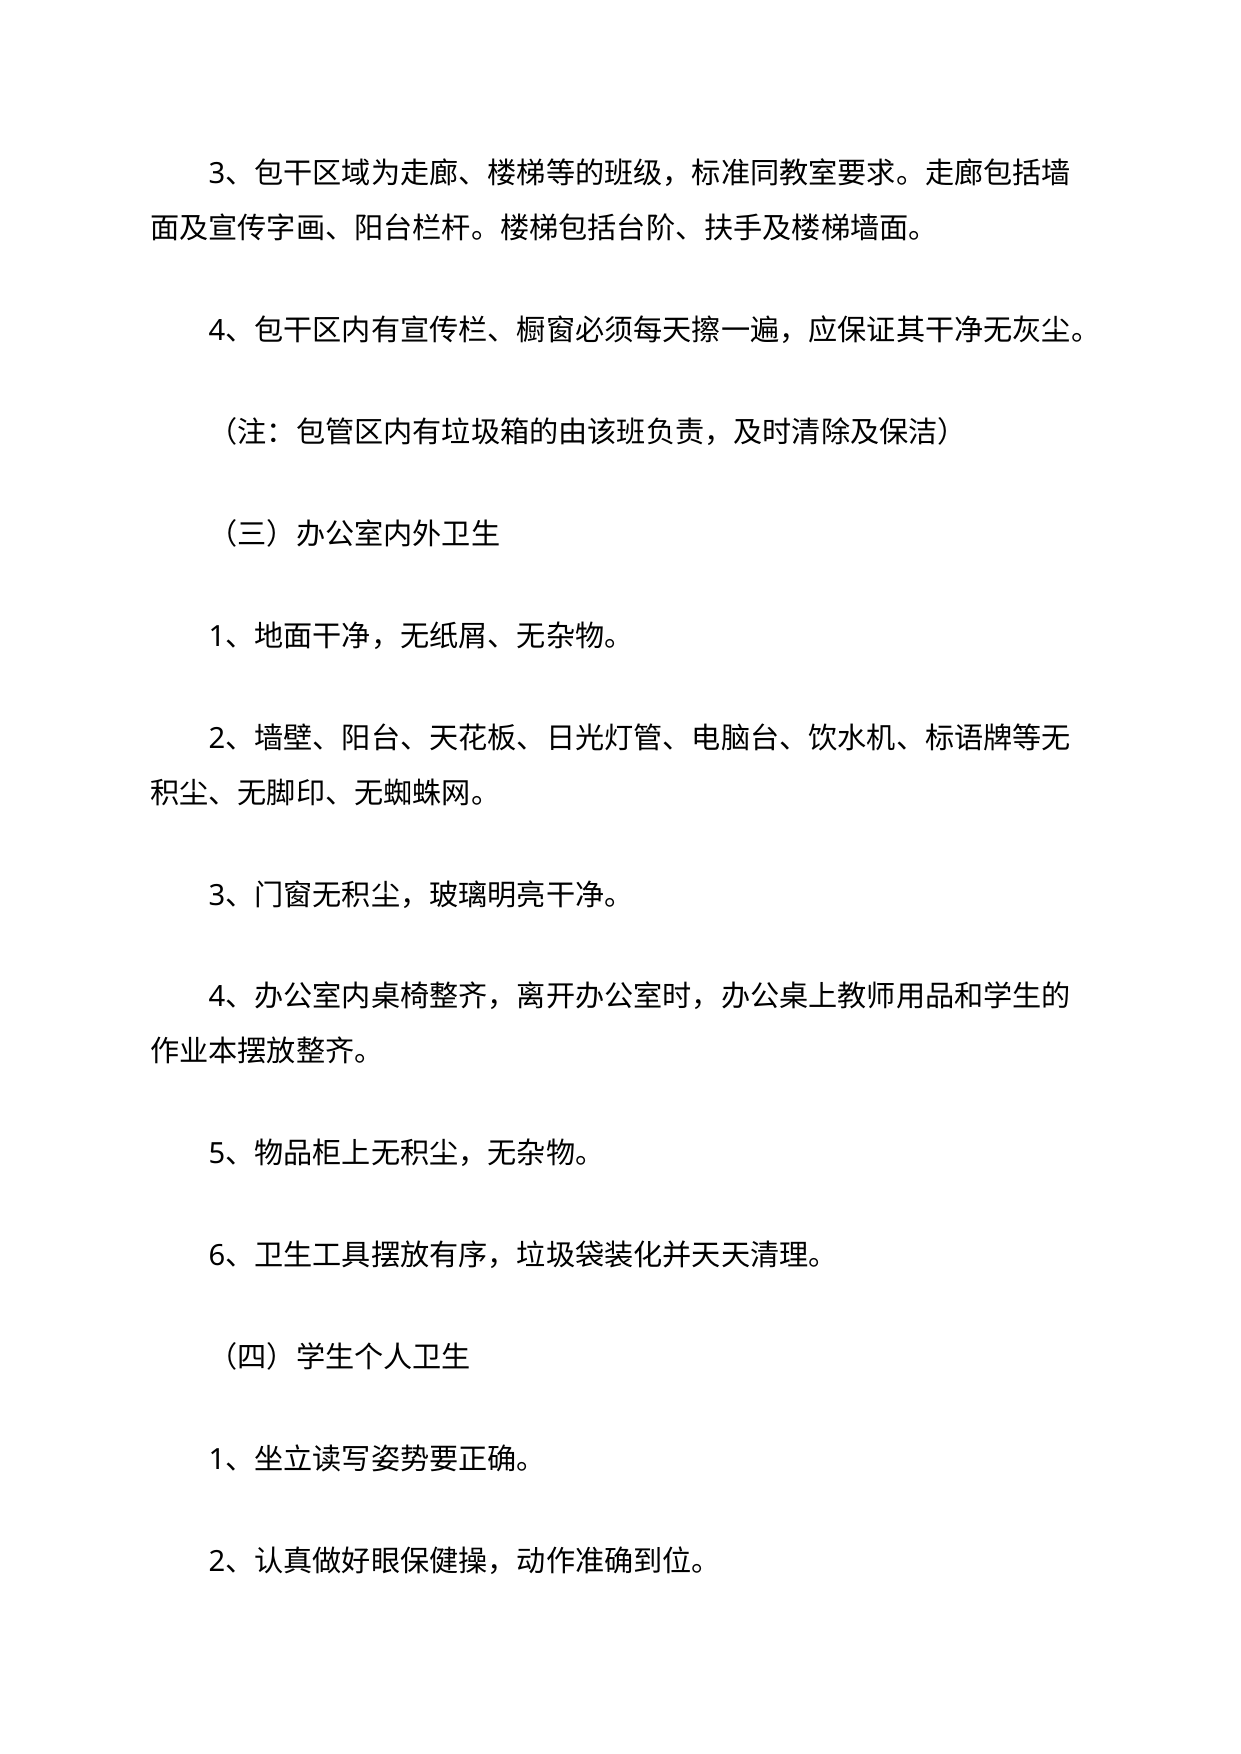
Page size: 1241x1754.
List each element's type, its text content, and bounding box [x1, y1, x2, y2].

text 4、办公室内桌椅整齐，离开办公室时，办公桌上教师用品和学生的作业本摆放整齐。 [150, 973, 1090, 1070]
text 6、卫生工具摆放有序，垃圾袋装化并天天清理。 [150, 1232, 1090, 1274]
text 5、物品柜上无积尘，无杂物。 [150, 1130, 1090, 1172]
text 1、坐立读写姿势要正确。 [150, 1436, 1090, 1478]
text （注：包管区内有垃圾箱的由该班负责，及时清除及保洁） [150, 409, 1090, 451]
text 1、地面干净，无纸屑、无杂物。 [150, 612, 1090, 655]
text 3、门窗无积尘，玻璃明亮干净。 [150, 871, 1090, 913]
text （三）办公室内外卫生 [150, 511, 1090, 553]
text 2、认真做好眼保健操，动作准确到位。 [150, 1537, 1090, 1580]
text 3、包干区域为走廊、楼梯等的班级，标准同教室要求。走廊包括墙面及宣传字画、阳台栏杆。楼梯包括台阶、扶手及楼梯墙面。 [150, 150, 1090, 247]
text 2、墙壁、阳台、天花板、日光灯管、电脑台、饮水机、标语牌等无积尘、无脚印、无蜘蛛网。 [150, 714, 1090, 812]
text （四）学生个人卫生 [150, 1334, 1090, 1376]
text 4、包干区内有宣传栏、橱窗必须每天擦一遍，应保证其干净无灰尘。 [150, 307, 1090, 349]
